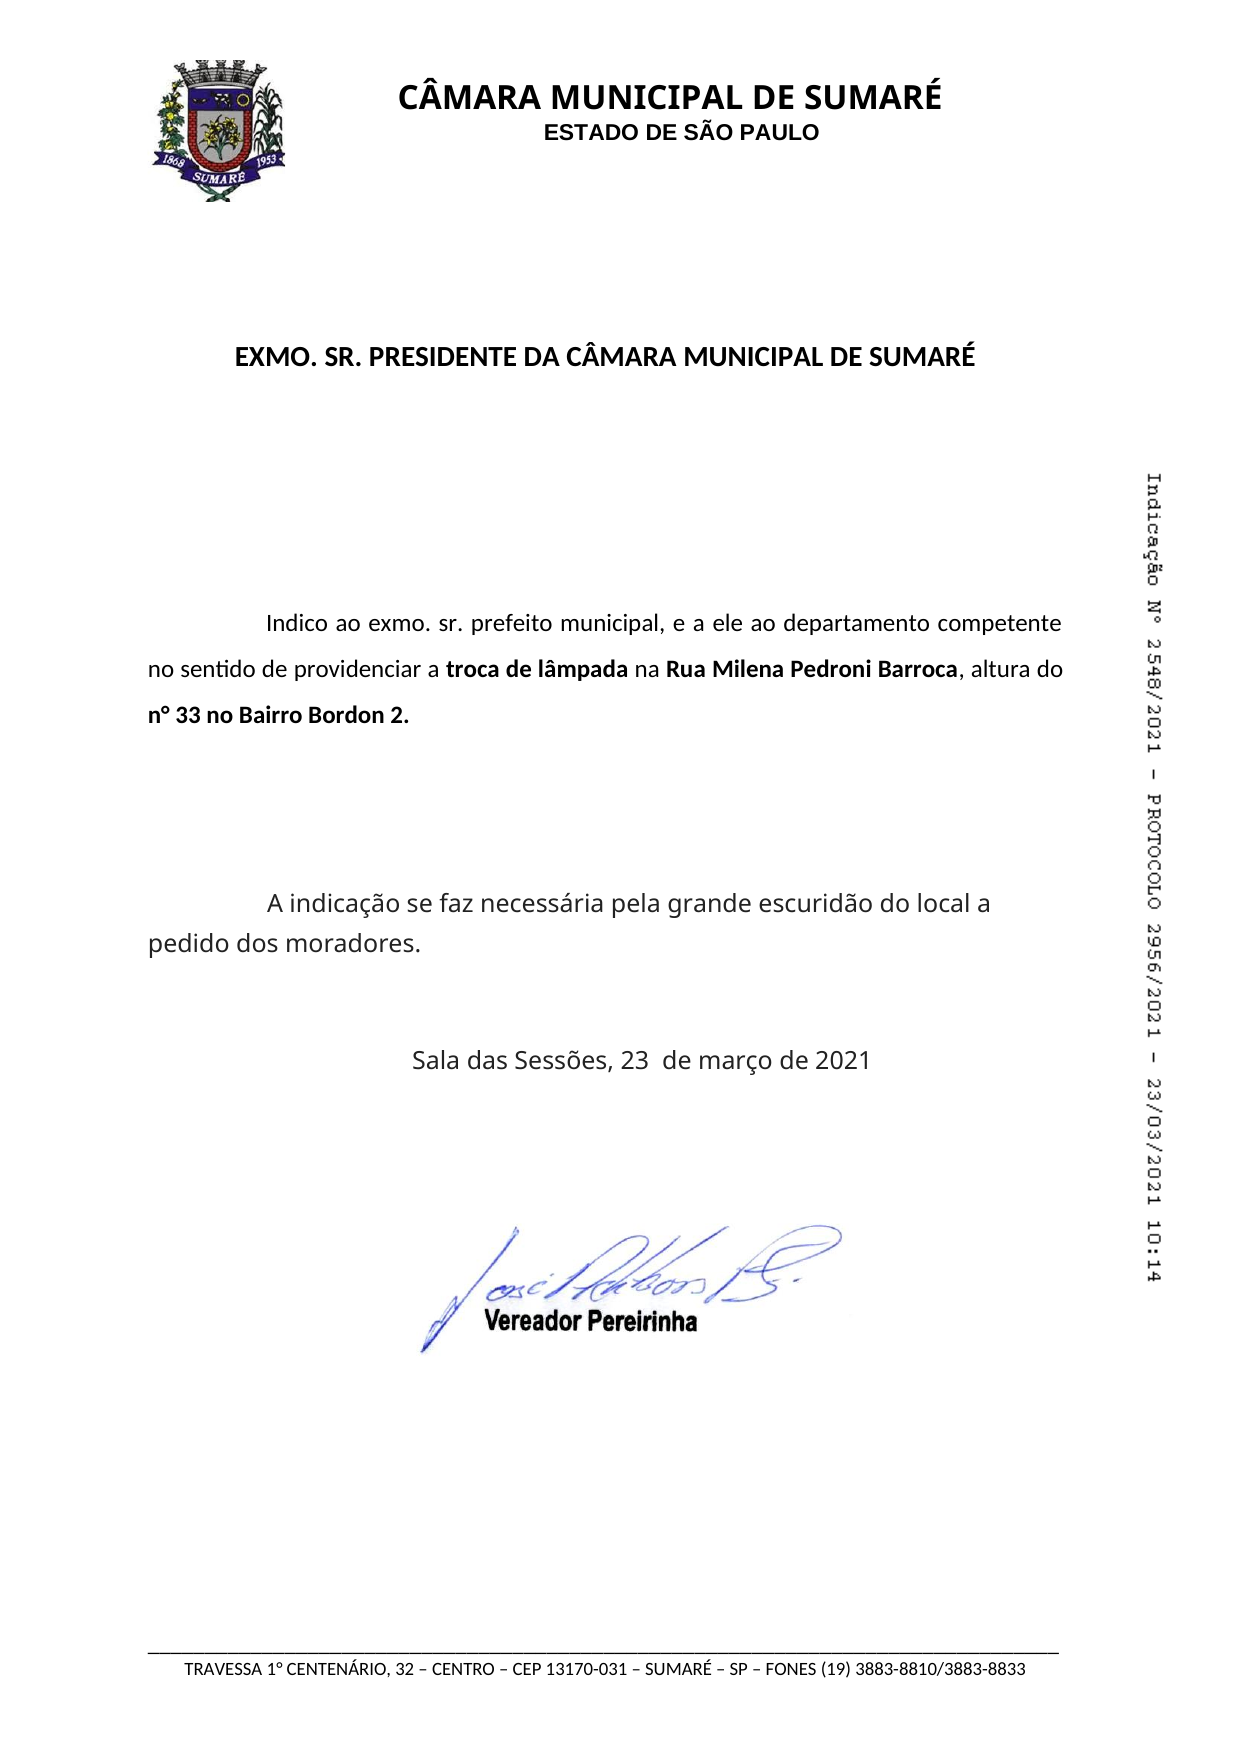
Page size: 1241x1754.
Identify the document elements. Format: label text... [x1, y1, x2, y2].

text A indicação se faz necessária pela grande escuridão do local a pedido dos moradores. [148, 886, 1063, 959]
text Indico ao exmo. sr. prefeito municipal, e a ele ao departamento competente no sentido de providenciar a troca de lâmpada na Rua Milena Pedroni Barroca, altura do n° 33 no Bairro Bordon 2. [148, 607, 1063, 729]
picture [404, 1199, 881, 1385]
text EXMO. SR. PRESIDENTE DA CÂMARA MUNICIPAL DE SUMARÉ [148, 338, 1063, 373]
picture [1120, 468, 1183, 1286]
picture [147, 60, 286, 202]
text Sala das Sessões, 23 de março de 2021 [148, 1043, 1063, 1077]
